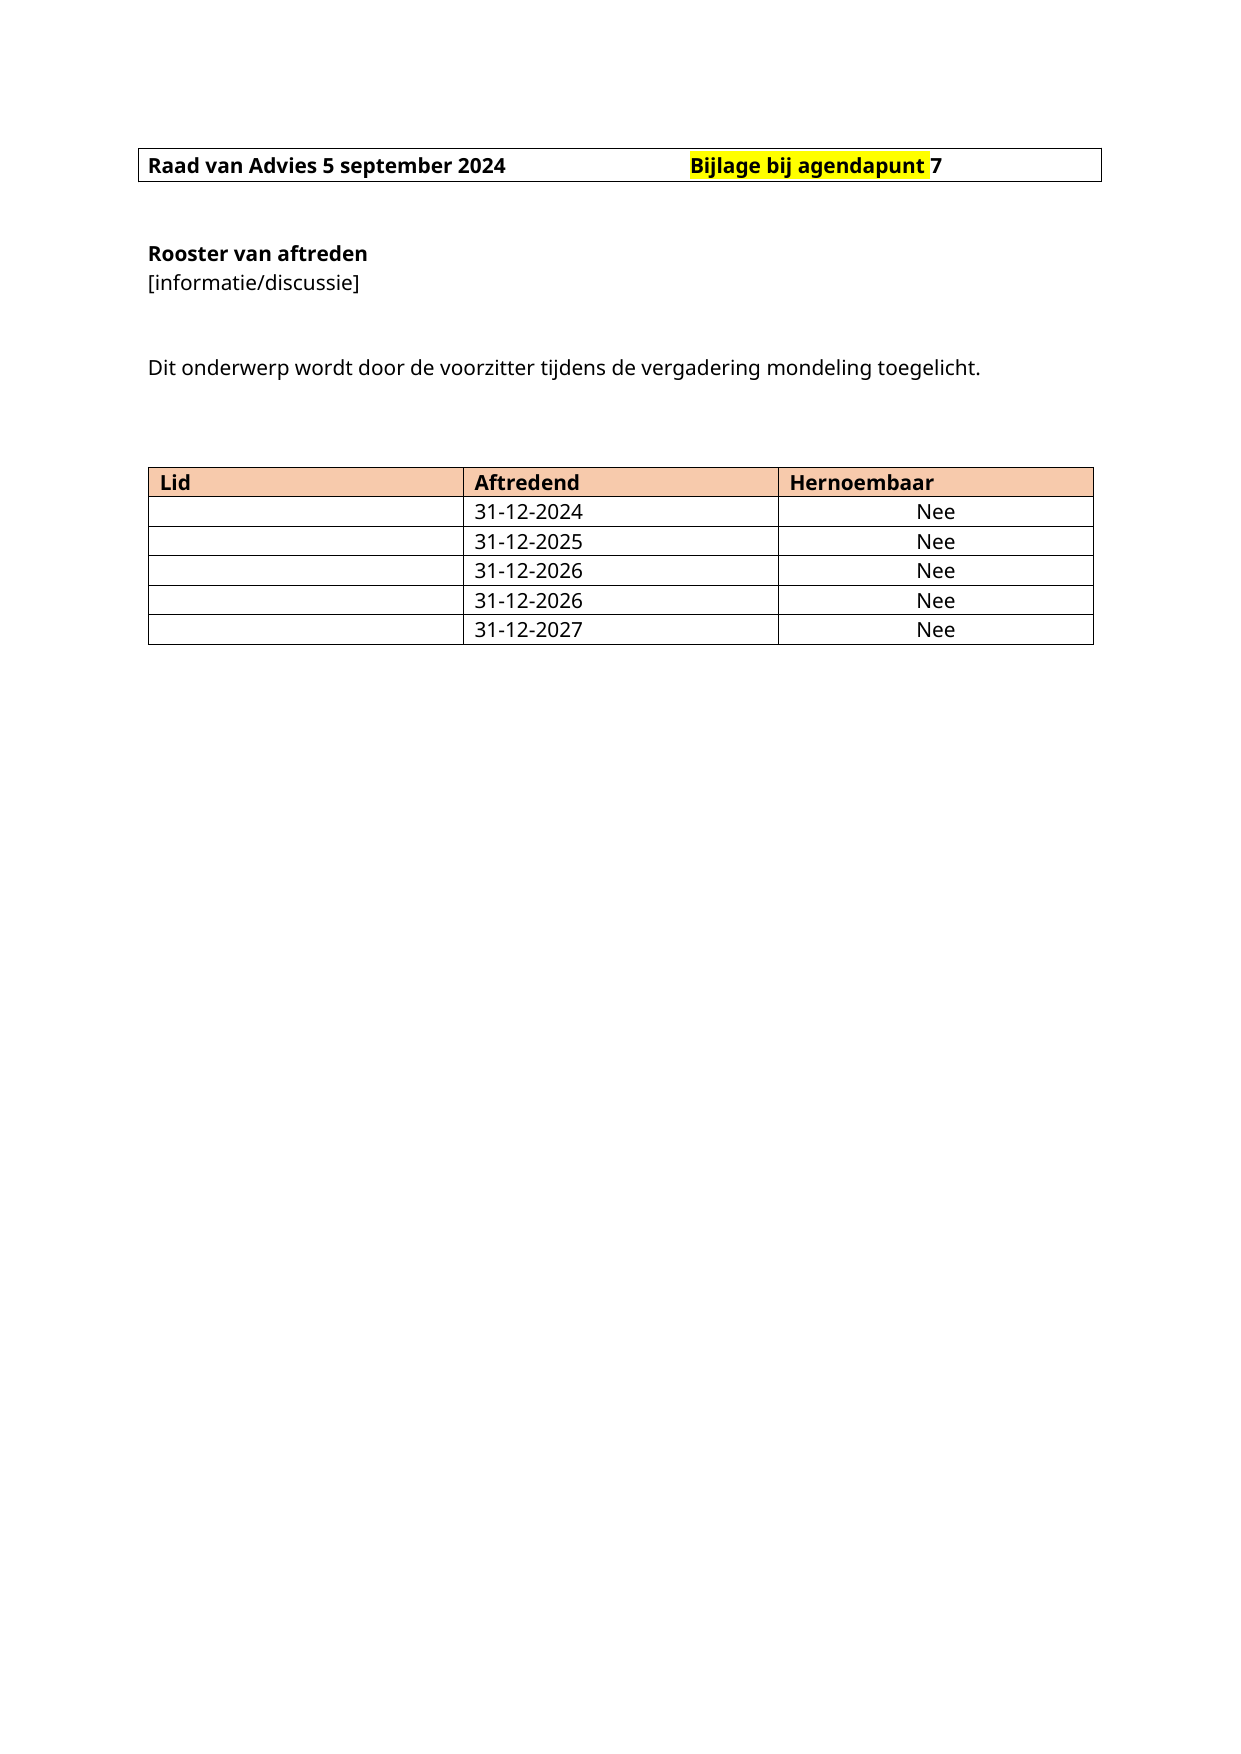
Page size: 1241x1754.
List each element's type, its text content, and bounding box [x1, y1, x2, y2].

table_cell 31-12-2026 [464, 586, 778, 614]
text Dit onderwerp wordt door de voorzitter tijdens de vergadering mondeling toegelicht. [148, 353, 1092, 381]
text Raad van Advies 5 september 2024 Bijlage bij agendapunt 7 [139, 149, 1101, 181]
table_cell Nee [779, 615, 1093, 644]
text Rooster van aftreden [148, 239, 1092, 268]
table_cell [149, 586, 463, 614]
table_cell 31-12-2024 [464, 497, 778, 526]
table_cell [149, 497, 463, 526]
table_header Hernoembaar [779, 468, 1093, 496]
table_cell 31-12-2025 [464, 527, 778, 555]
table_cell 31-12-2026 [464, 556, 778, 585]
table_cell Nee [779, 556, 1093, 585]
table_cell 31-12-2027 [464, 615, 778, 644]
table_header Aftredend [464, 468, 778, 496]
table_header Lid [149, 468, 463, 496]
table_cell [149, 615, 463, 644]
table_cell Nee [779, 527, 1093, 555]
table_cell [149, 527, 463, 555]
table_cell Nee [779, 586, 1093, 614]
text [informatie/discussie] [148, 268, 1092, 296]
table_cell [149, 556, 463, 585]
table_cell Nee [779, 497, 1093, 526]
